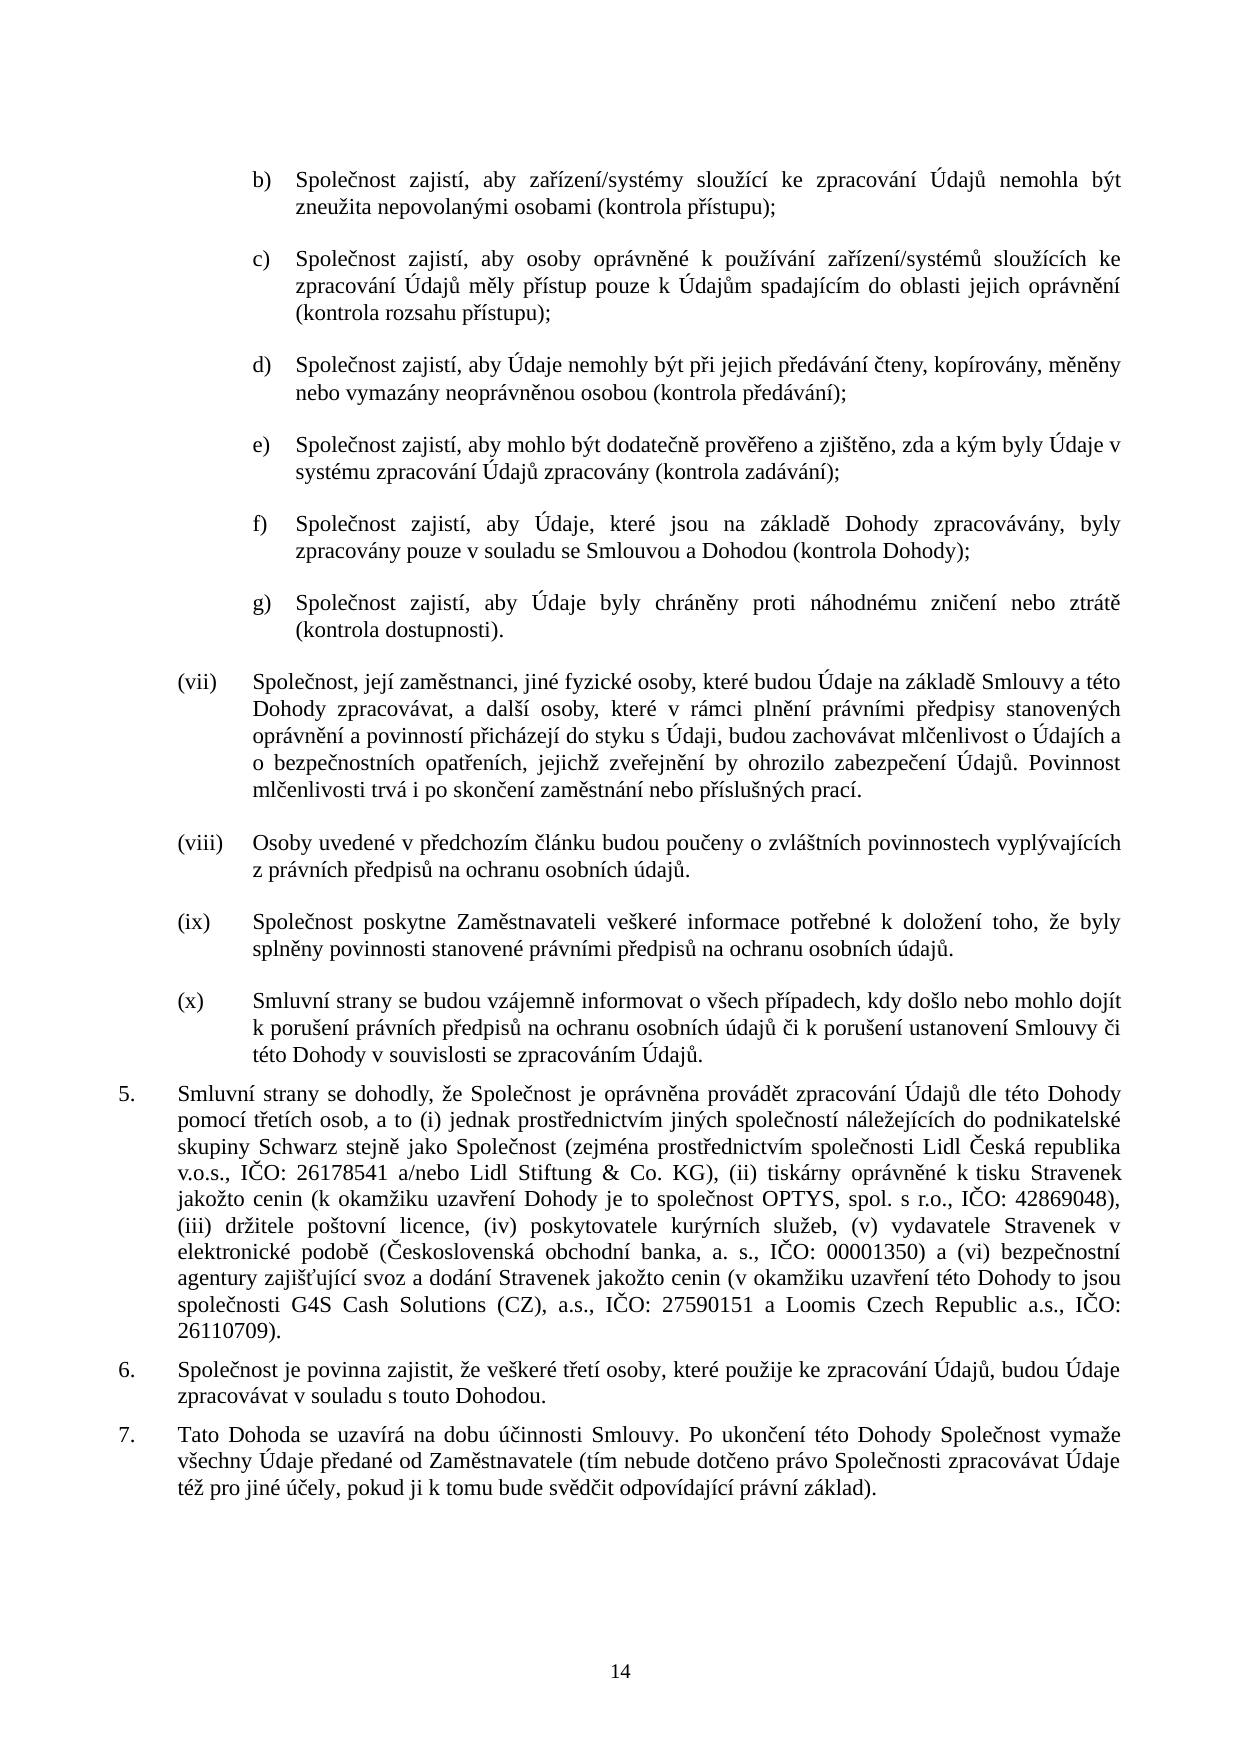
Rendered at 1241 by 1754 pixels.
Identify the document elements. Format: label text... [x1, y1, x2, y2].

list Společnost zajistí, aby mohlo být dodatečně prověřeno a zjištěno, zda a kým byly Údaje v systému zpracování Údajů zpracovány (kontrola zadávání); [252, 430, 1122, 484]
list Společnost zajistí, aby Údaje nemohly být při jejich předávání čteny, kopírovány, měněny nebo vymazány neoprávněnou osobou (kontrola předávání); [252, 351, 1122, 405]
list Společnost poskytne Zaměstnavateli veškeré informace potřebné k doložení toho, že byly splněny povinnosti stanovené právními předpisů na ochranu osobních údajů. [177, 907, 1122, 961]
list Společnost zajistí, aby zařízení/systémy sloužící ke zpracování Údajů nemohla být zneužita nepovolanými osobami (kontrola přístupu); [252, 165, 1122, 219]
list Společnost zajistí, aby osoby oprávněné k používání zařízení/systémů sloužících ke zpracování Údajů měly přístup pouze k Údajům spadajícím do oblasti jejich oprávnění (kontrola rozsahu přístupu); [252, 244, 1122, 326]
list Smluvní strany se budou vzájemně informovat o všech případech, kdy došlo nebo mohlo dojít k porušení právních předpisů na ochranu osobních údajů či k porušení ustanovení Smlouvy či této Dohody v souvislosti se zpracováním Údajů. [177, 986, 1122, 1067]
list Společnost je povinna zajistit, že veškeré třetí osoby, které použije ke zpracování Údajů, budou Údaje zpracovávat v souladu s touto Dohodou. [118, 1356, 1122, 1409]
list Společnost zajistí, aby Údaje byly chráněny proti náhodnému zničení nebo ztrátě (kontrola dostupnosti). [252, 588, 1122, 642]
list Smluvní strany se dohodly, že Společnost je oprávněna provádět zpracování Údajů dle této Dohody pomocí třetích osob, a to (i) jednak prostřednictvím jiných společností náležejících do podnikatelské skupiny Schwarz stejně jako Společnost (zejména prostřednictvím společnosti Lidl Česká republika v.o.s., IČO: 26178541 a/nebo Lidl Stiftung & Co. KG), (ii) tiskárny oprávněné k tisku Stravenek jakožto cenin (k okamžiku uzavření Dohody je to společnost OPTYS, spol. s r.o., IČO: 42869048), (iii) držitele poštovní licence, (iv) poskytovatele kurýrních služeb, (v) vydavatele Stravenek v elektronické podobě (Československá obchodní banka, a. s., IČO: 00001350) a (vi) bezpečnostní agentury zajišťující svoz a dodání Stravenek jakožto cenin (v okamžiku uzavření této Dohody to jsou společnosti G4S Cash Solutions (CZ), a.s., IČO: 27590151 a Loomis Czech Republic a.s., IČO: 26110709). [118, 1080, 1122, 1343]
list Společnost, její zaměstnanci, jiné fyzické osoby, které budou Údaje na základě Smlouvy a této Dohody zpracovávat, a další osoby, které v rámci plnění právními předpisy stanovených oprávnění a povinností přicházejí do styku s Údaji, budou zachovávat mlčenlivost o Údajích a o bezpečnostních opatřeních, jejichž zveřejnění by ohrozilo zabezpečení Údajů. Povinnost mlčenlivosti trvá i po skončení zaměstnání nebo příslušných prací. [177, 667, 1122, 803]
list Tato Dohoda se uzavírá na dobu účinnosti Smlouvy. Po ukončení této Dohody Společnost vymaže všechny Údaje předané od Zaměstnavatele (tím nebude dotčeno právo Společnosti zpracovávat Údaje též pro jiné účely, pokud ji k tomu bude svědčit odpovídající právní základ). [118, 1421, 1122, 1500]
list Společnost zajistí, aby Údaje, které jsou na základě Dohody zpracovávány, byly zpracovány pouze v souladu se Smlouvou a Dohodou (kontrola Dohody); [252, 509, 1122, 563]
list Osoby uvedené v předchozím článku budou poučeny o zvláštních povinnostech vyplývajících z právních předpisů na ochranu osobních údajů. [177, 828, 1122, 882]
